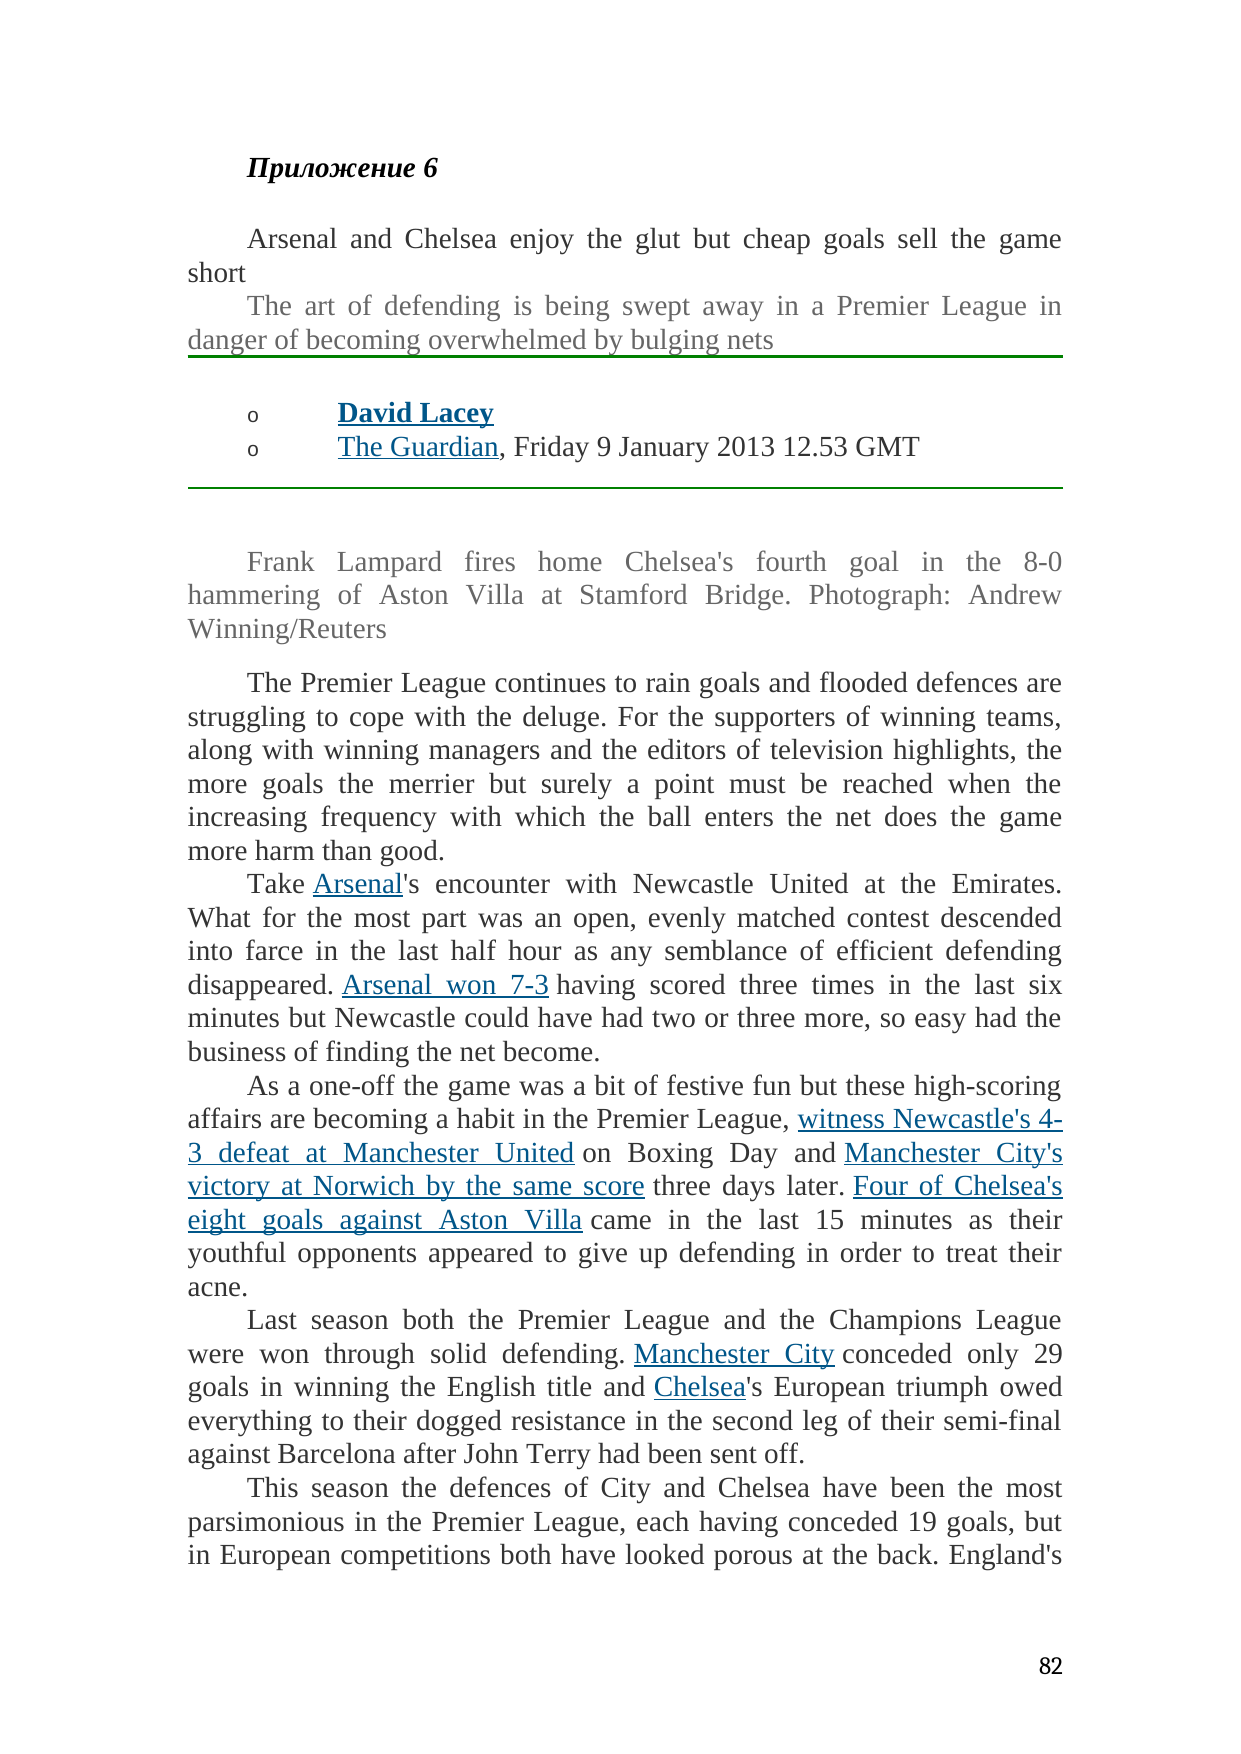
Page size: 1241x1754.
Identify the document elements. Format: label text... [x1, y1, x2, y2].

text Frank Lampard fires home Chelsea's fourth goal in the 8-0 hammering of Aston Villa at Stamford Bridge. Photograph: Andrew Winning/Reuters [187, 544, 1063, 644]
text Last season both the Premier League and the Champions League were won through solid defending. Manchester City conceded only 29 goals in winning the English title and Chelsea's European triumph owed everything to their dogged resistance in the second leg of their semi-final against Barcelona after John Terry had been sent off. [187, 1302, 1063, 1470]
text The Premier League continues to rain goals and flooded defences are struggling to cope with the deluge. For the supporters of winning teams, along with winning managers and the editors of television highlights, the more goals the merrier but surely a point must be reached when the increasing frequency with which the ball enters the net does the game more harm than good. [187, 665, 1063, 866]
list David Lacey [187, 395, 1063, 422]
text The art of defending is being swept away in a Premier League in danger of becoming overwhelmed by bulging nets [187, 288, 1063, 355]
text As a one-off the game was a bit of festive fun but these high-scoring affairs are becoming a habit in the Premier League, witness Newcastle's 4-3 defeat at Manchester United on Boxing Day and Manchester City's victory at Norwich by the same score three days later. Four of Chelsea's eight goals against Aston Villa came in the last 15 minutes as their youthful opponents appeared to give up defending in order to treat their acne. [187, 1068, 1063, 1302]
subtitle Arsenal and Chelsea enjoy the glut but cheap goals sell the game short [187, 221, 1063, 288]
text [187, 1470, 1063, 1571]
text Take Arsenal's encounter with Newcastle United at the Emirates. What for the most part was an open, evenly matched contest descended into farce in the last half hour as any semblance of efficient defending disappeared. Arsenal won 7-3 having scored three times in the last six minutes but Newcastle could have had two or three more, so easy had the business of finding the net become. [187, 866, 1063, 1068]
list The Guardian, Friday 9 January 2013 12.53 GMT [187, 422, 1063, 489]
text Приложение 6 [187, 150, 1063, 183]
